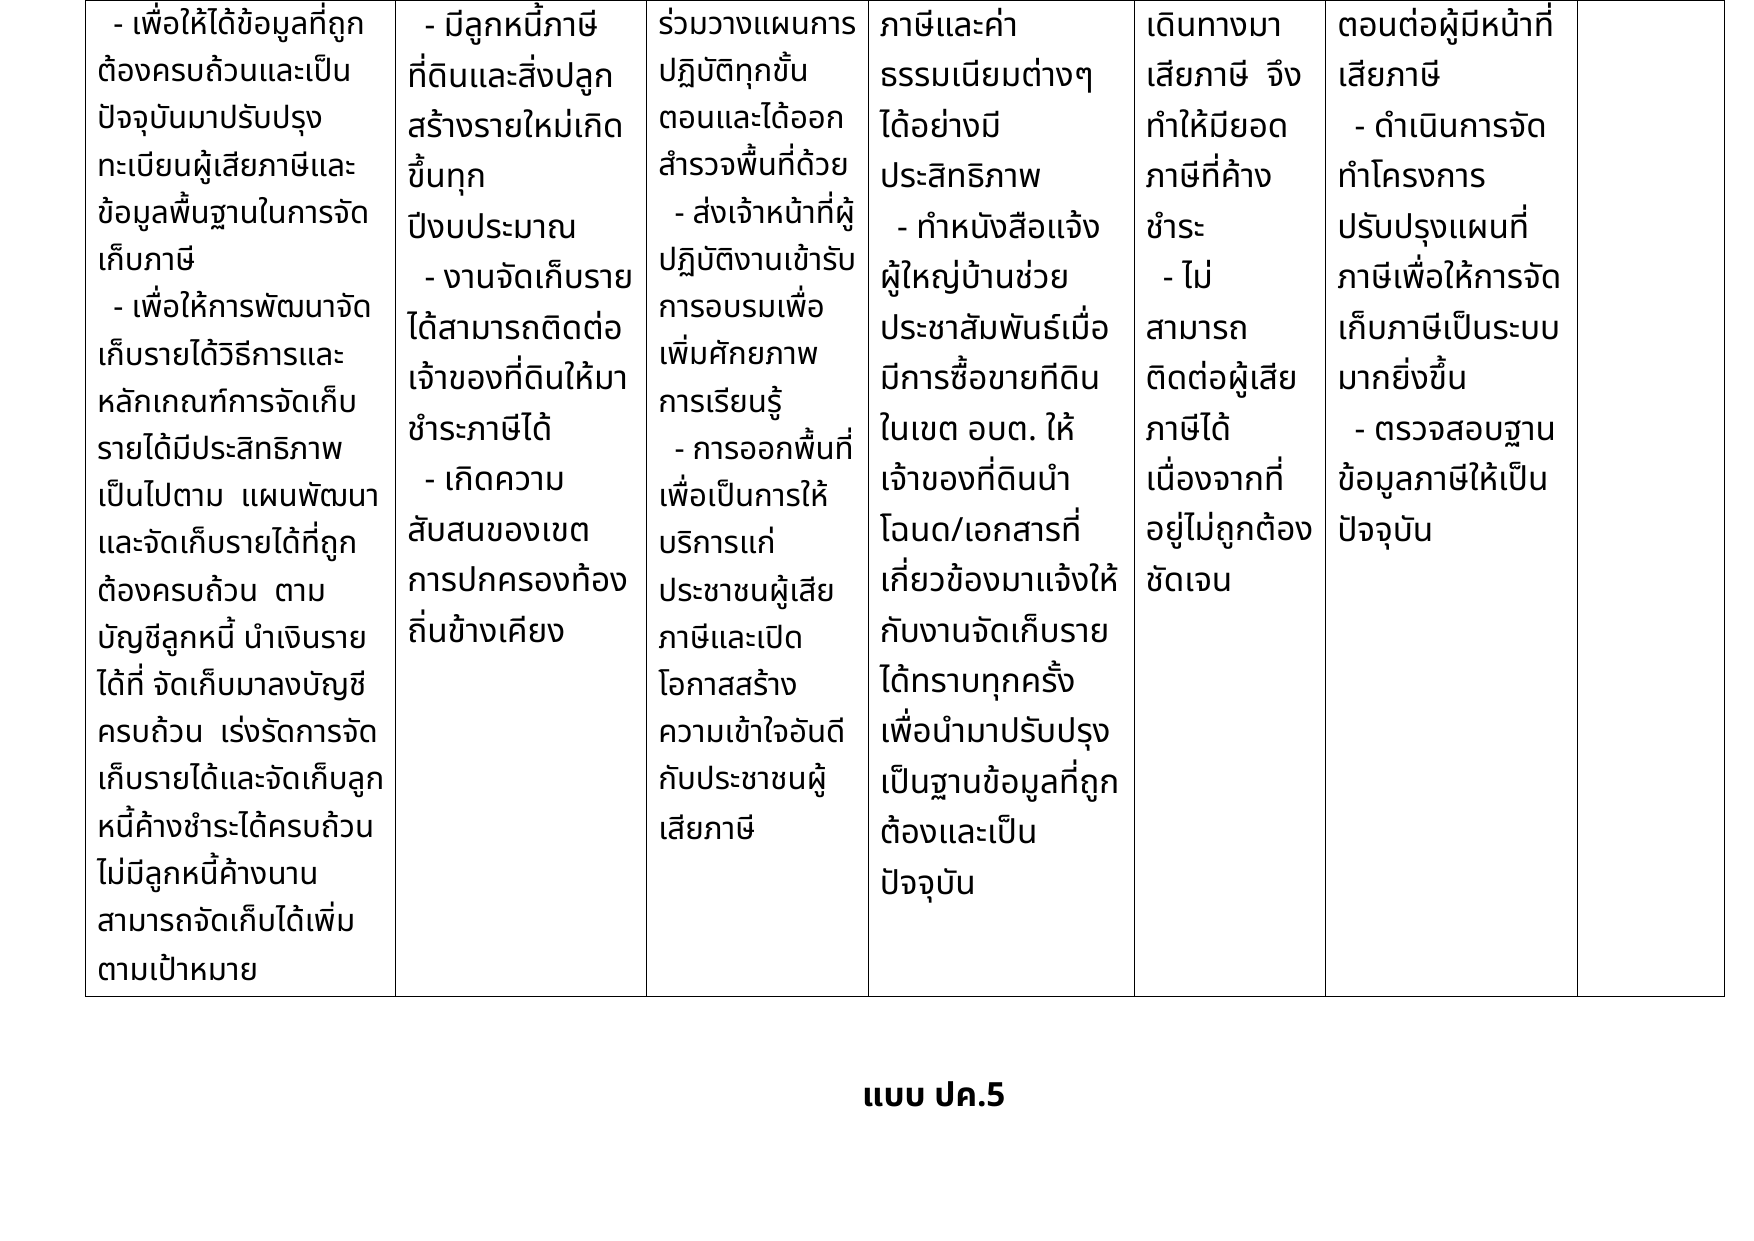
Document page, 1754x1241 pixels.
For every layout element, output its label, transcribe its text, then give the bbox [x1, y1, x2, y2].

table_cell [869, 1, 1134, 996]
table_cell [86, 1, 395, 996]
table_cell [1326, 1, 1577, 996]
text แบบ ปค.5 [133, 1042, 1734, 1121]
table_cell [1578, 1, 1724, 996]
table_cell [1135, 1, 1325, 996]
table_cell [396, 1, 646, 996]
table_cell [647, 1, 868, 996]
